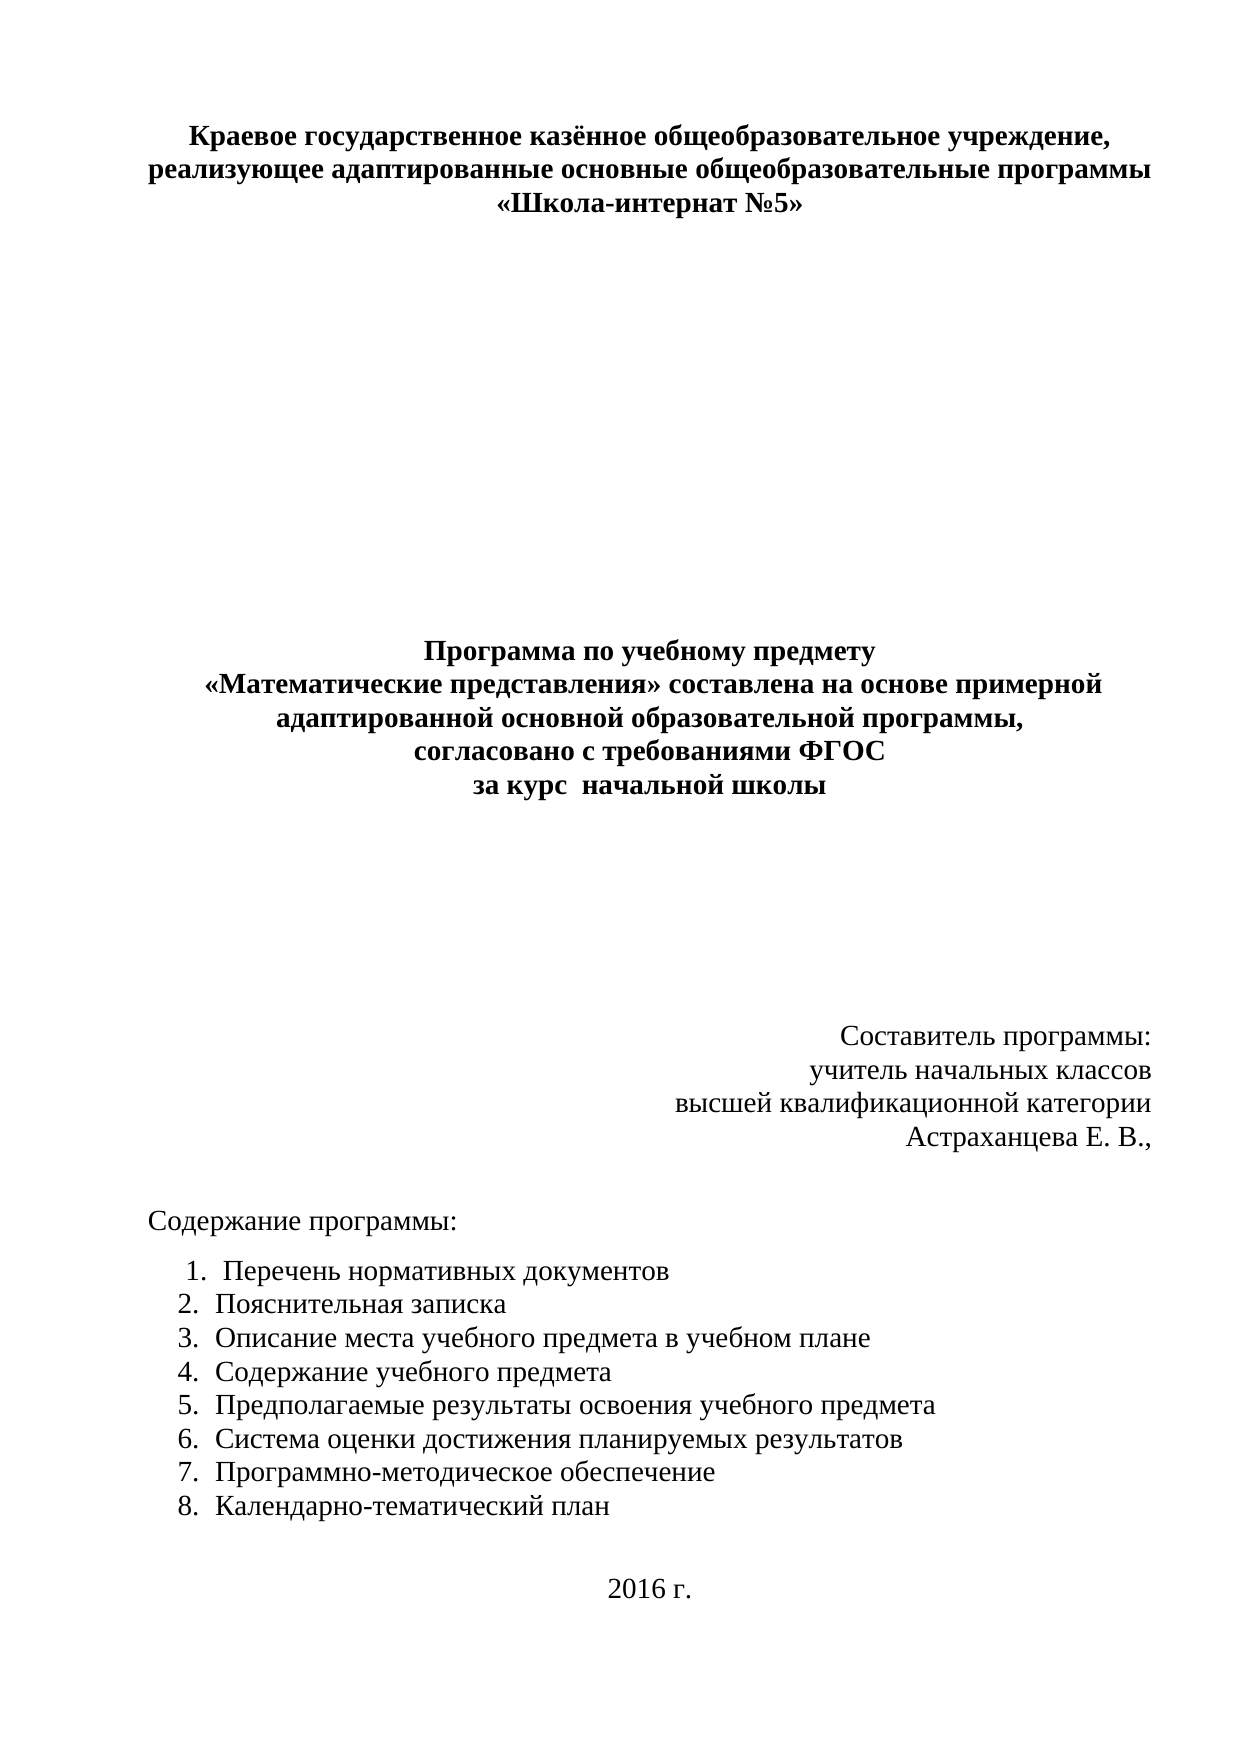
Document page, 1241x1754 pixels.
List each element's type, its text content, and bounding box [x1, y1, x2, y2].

list Описание места учебного предмета в учебном плане [177, 1320, 1152, 1354]
text Содержание программы: [148, 1203, 1152, 1236]
list Пояснительная записка [177, 1287, 1152, 1320]
text Краевое государственное казённое общеобразовательное учреждение, реализующее адаптированные основные общеобразовательные программы «Школа-интернат №5» [148, 118, 1152, 219]
text Астраханцева Е. В., [148, 1119, 1152, 1153]
text Составитель программы: [148, 1018, 1152, 1052]
list Система оценки достижения планируемых результатов [177, 1421, 1152, 1454]
list Содержание учебного предмета [177, 1354, 1152, 1387]
text Программа по учебному предмету [148, 633, 1152, 666]
text высшей квалификационной категории [148, 1086, 1152, 1119]
list Календарно-тематический план [177, 1488, 1152, 1521]
list Перечень нормативных документов [185, 1253, 1152, 1287]
list Предполагаемые результаты освоения учебного предмета [177, 1387, 1152, 1421]
list Программно-методическое обеспечение [177, 1454, 1152, 1488]
text за курс начальной школы [148, 767, 1152, 801]
text «Математические представления» составлена на основе примерной адаптированной основной образовательной программы, [148, 666, 1152, 733]
text учитель начальных классов [148, 1052, 1152, 1086]
text 2016 г. [148, 1572, 1152, 1605]
text согласовано с требованиями ФГОС [148, 733, 1152, 767]
